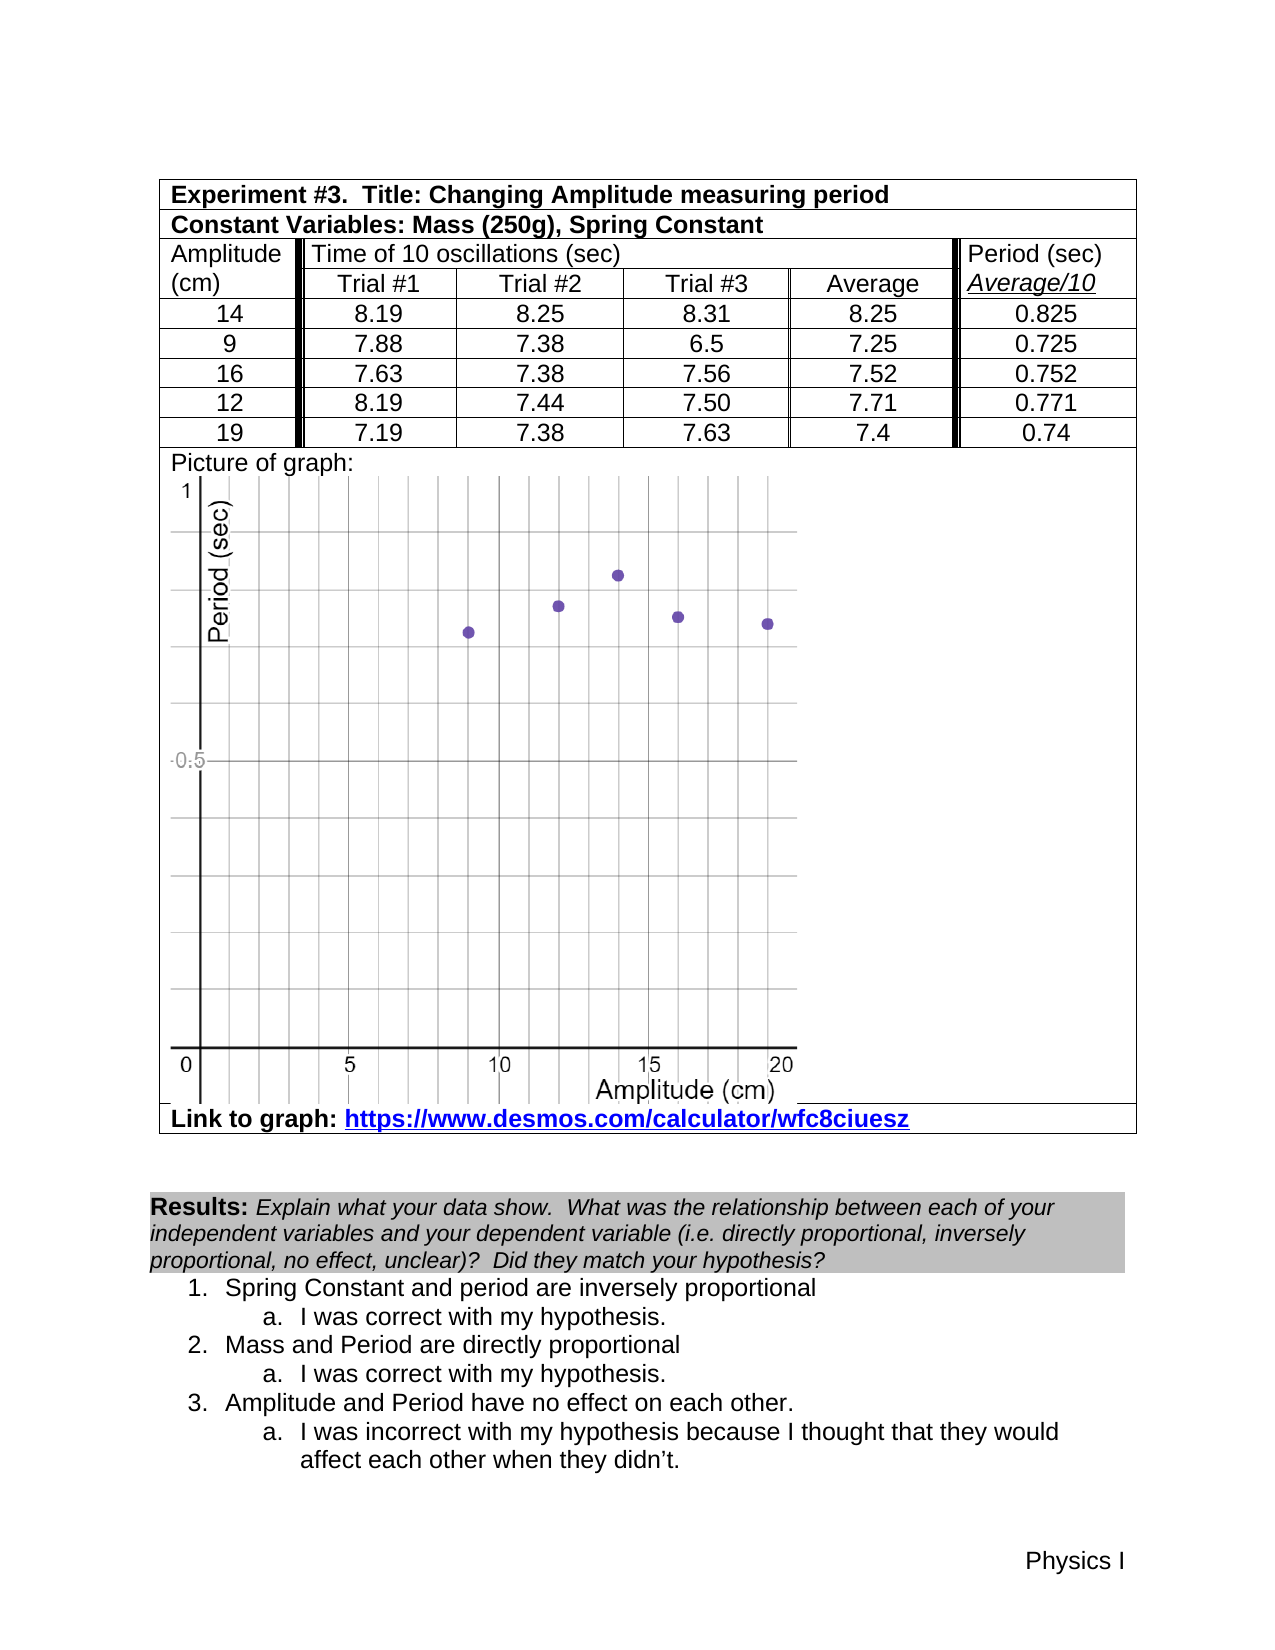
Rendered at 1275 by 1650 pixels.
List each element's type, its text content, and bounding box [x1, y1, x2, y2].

table_cell 0.725 [961, 329, 1136, 357]
table_cell Link to graph: https://www.desmos.com/calculator/wfc8ciuesz [160, 1104, 1136, 1133]
table_cell Period (sec) Average/10 [961, 239, 1136, 298]
list Mass and Period are directly proportional [187, 1331, 1125, 1359]
table_cell Amplitude (cm) [160, 239, 295, 298]
table_cell 16 [160, 359, 295, 387]
table_cell 8.25 [457, 299, 623, 328]
table_cell 7.38 [457, 359, 623, 387]
table_cell Trial #2 [457, 269, 623, 298]
list Amplitude and Period have no effect on each other. [187, 1388, 1125, 1417]
text Results: Explain what your data show. What was the relationship between each of your independent variables and your dependent variable (i.e. directly proportional, inversely proportional, no effect, unclear)? Did they match your hypothesis? [150, 1192, 1125, 1273]
table_cell 0.752 [961, 359, 1136, 387]
table_cell 19 [160, 418, 295, 447]
table_cell 7.56 [624, 359, 788, 387]
table_cell 7.38 [457, 329, 623, 357]
table_cell Average [791, 269, 952, 298]
table_cell 14 [160, 299, 295, 328]
table_cell Constant Variables: Mass (250g), Spring Constant [160, 210, 1136, 238]
table_cell 0.825 [961, 299, 1136, 328]
table_cell 0.74 [961, 418, 1136, 447]
list Spring Constant and period are inversely proportional [187, 1273, 1125, 1302]
table_header Experiment #3. Title: Changing Amplitude measuring period [160, 180, 1136, 208]
table_cell 7.38 [457, 418, 623, 447]
table_cell 6.5 [624, 329, 788, 357]
table_cell 12 [160, 388, 295, 417]
table_cell 7.63 [624, 418, 788, 447]
list I was correct with my hypothesis. [262, 1302, 1125, 1331]
list I was incorrect with my hypothesis because I thought that they would affect each other when they didn’t. [262, 1417, 1125, 1474]
table_cell 7.25 [791, 329, 952, 357]
table_cell Time of 10 oscillations (sec) [305, 239, 952, 268]
table_cell 8.25 [791, 299, 952, 328]
table_cell 7.44 [457, 388, 623, 417]
table_cell Trial #1 [305, 269, 456, 298]
table_cell 8.19 [305, 388, 456, 417]
table_cell 7.52 [791, 359, 952, 387]
table_cell 7.50 [624, 388, 788, 417]
table_cell 9 [160, 329, 295, 357]
list I was correct with my hypothesis. [262, 1359, 1125, 1388]
table_cell Picture of graph: [160, 448, 1136, 1103]
table_cell 8.19 [305, 299, 456, 328]
table_cell 7.71 [791, 388, 952, 417]
table_cell 0.771 [961, 388, 1136, 417]
table_cell 8.31 [624, 299, 788, 328]
table_cell 7.19 [305, 418, 456, 447]
picture [170, 476, 798, 1104]
table_cell 7.88 [305, 329, 456, 357]
table_cell Trial #3 [624, 269, 788, 298]
table_cell 7.4 [791, 418, 952, 447]
table_cell 7.63 [305, 359, 456, 387]
